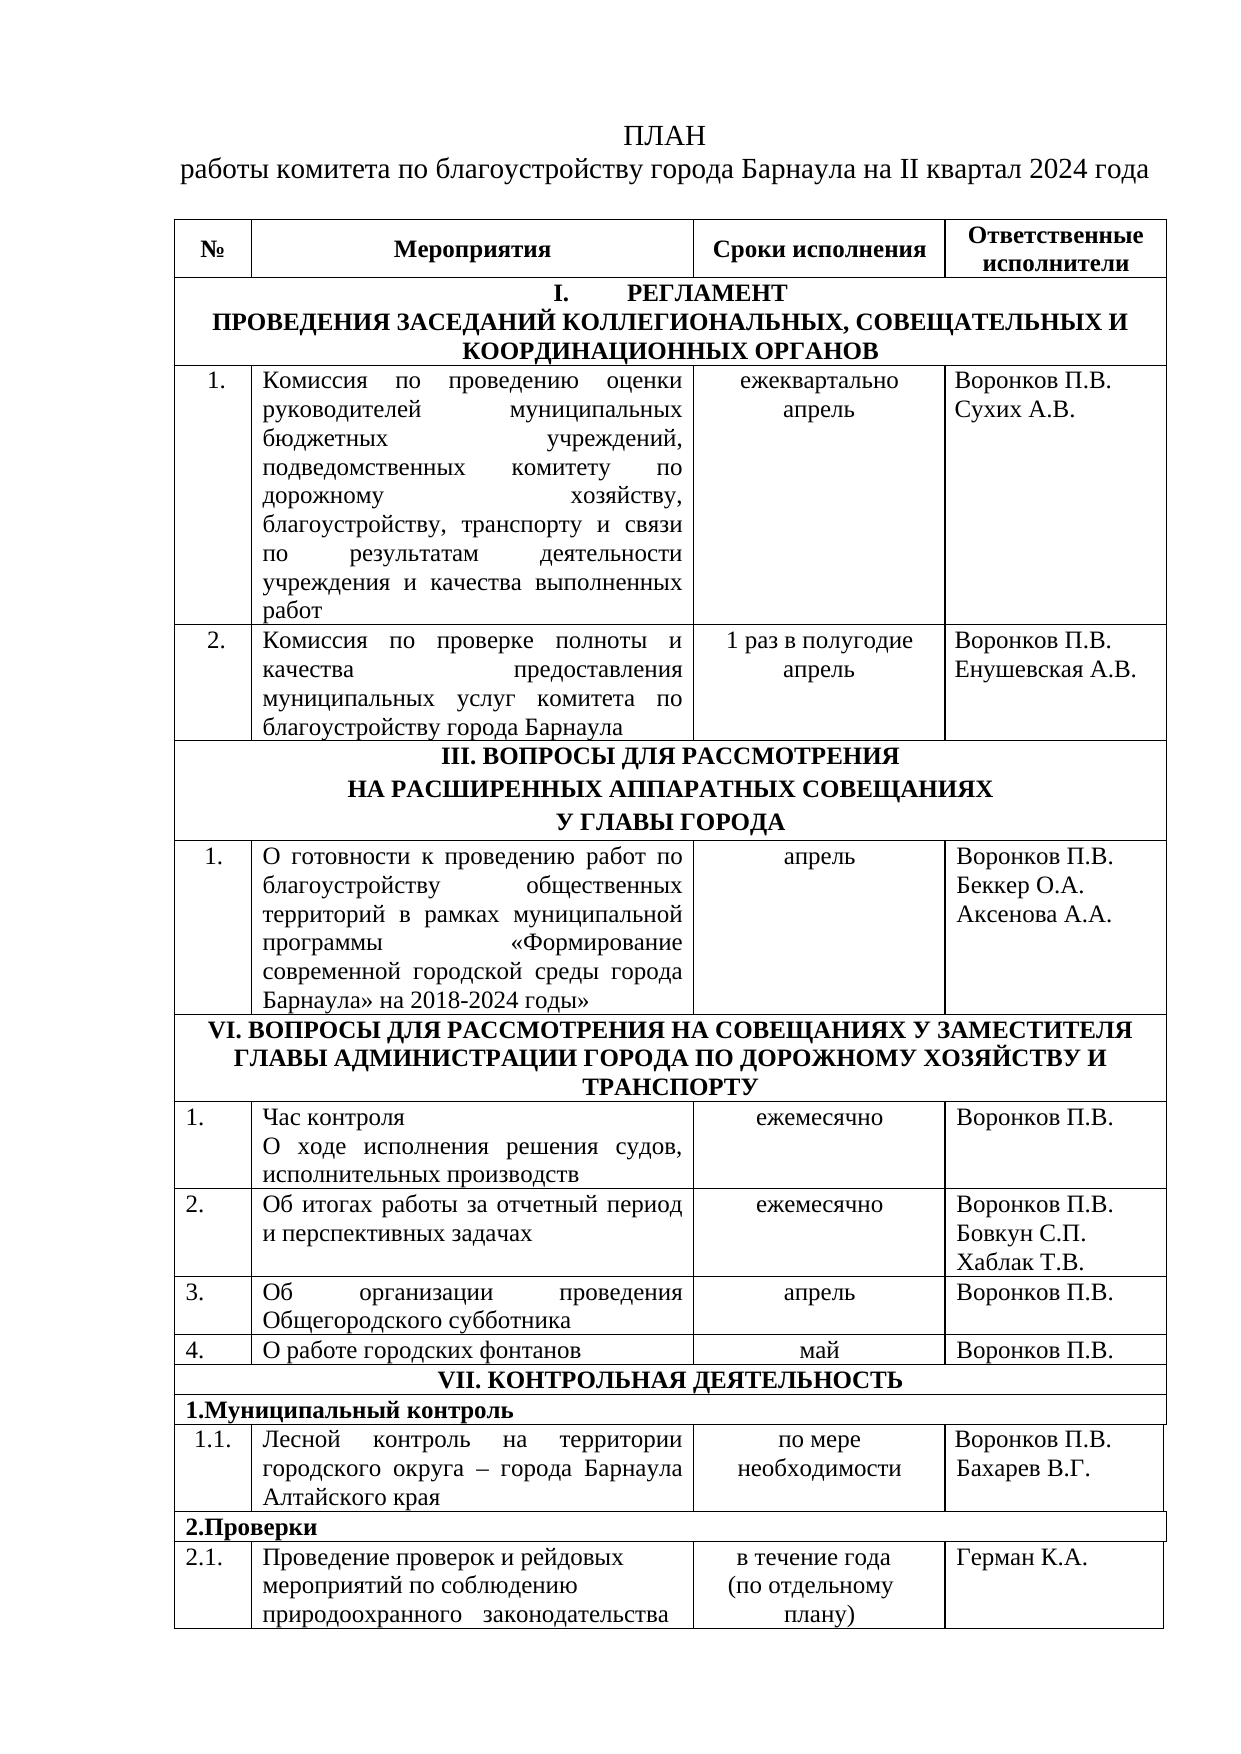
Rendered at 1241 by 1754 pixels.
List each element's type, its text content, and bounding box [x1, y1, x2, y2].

table_cell ежеквартально апрель [694, 366, 944, 624]
table_cell Воронков П.В. [946, 1277, 1166, 1334]
table_cell апрель [694, 841, 944, 1014]
table_header Сроки исполнения [694, 220, 944, 277]
text работы комитета по благоустройству города Барнаула на II квартал 2024 года [177, 152, 1152, 185]
table_cell О работе городских фонтанов [252, 1335, 693, 1364]
table_cell Лесной контроль на территории городского округа – города Барнаула Алтайского края [252, 1425, 693, 1511]
table_cell О готовности к проведению работ по благоустройству общественных территорий в рамках муниципальной программы «Формирование современной городской среды города Барнаула» на 2018-2024 годы» [252, 841, 693, 1014]
table_cell VII. КОНТРОЛЬНАЯ ДЕЯТЕЛЬНОСТЬ [175, 1365, 1166, 1394]
table_cell Комиссия по проведению оценки руководителей муниципальных бюджетных учреждений, подведомственных комитету по дорожному хозяйству, благоустройству, транспорту и связи по результатам деятельности учреждения и качества выполненных работ [252, 366, 693, 624]
table_cell Комиссия по проверке полноты и качества предоставления муниципальных услуг комитета по благоустройству города Барнаула [252, 625, 693, 740]
table_cell 1.Муниципальный контроль [175, 1395, 1166, 1423]
table_header Мероприятия [252, 220, 693, 277]
table_header № [175, 220, 251, 277]
table_cell Воронков П.В. Енушевская А.В. [946, 625, 1166, 740]
table_cell 2. [175, 1189, 251, 1276]
table_cell 1. [175, 841, 251, 1014]
table_cell 1.1. [175, 1425, 251, 1511]
table_cell 2.1. [175, 1542, 251, 1628]
table_cell ежемесячно [694, 1189, 944, 1276]
table_cell Воронков П.В. Беккер О.А. Аксенова А.А. [946, 841, 1166, 1014]
table_cell Регламент проведения заседаний коллегиональных, совещательных и координационных органов [175, 278, 1166, 364]
table_cell [175, 625, 251, 740]
table_cell Об итогах работы за отчетный период и перспективных задачах [252, 1189, 693, 1276]
table_cell 1 раз в полугодие апрель [694, 625, 944, 740]
table_cell Воронков П.В. Сухих А.В. [946, 366, 1166, 624]
table_cell 4. [175, 1335, 251, 1364]
table_cell Воронков П.В. Бовкун С.П. Хаблак Т.В. [946, 1189, 1166, 1276]
table_cell [175, 366, 251, 624]
table_cell Герман К.А. [946, 1542, 1163, 1628]
table_cell 2.Проверки [175, 1512, 1166, 1541]
table_cell 3. [175, 1277, 251, 1334]
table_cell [694, 1542, 944, 1628]
table_cell Воронков П.В. Бахарев В.Г. [946, 1425, 1163, 1511]
text ПЛАН [177, 118, 1152, 152]
table_cell Воронков П.В. [946, 1102, 1166, 1188]
table_cell Час контроля О ходе исполнения решения судов, исполнительных производств [252, 1102, 693, 1188]
table_cell Воронков П.В. [946, 1335, 1166, 1364]
table_cell VI. ВОПРОСЫ ДЛЯ РАССМОТРЕНИЯ НА СОВЕЩАНИЯХ У ЗАМЕСТИТЕЛЯ ГЛАВЫ АДМИНИСТРАЦИИ ГОРОДА ПО ДОРОЖНОМУ ХОЗЯЙСТВУ И ТРАНСПОРТУ [175, 1015, 1166, 1101]
table_cell III. ВОПРОСЫ ДЛЯ РАССМОТРЕНИЯ НА РАСШИРЕННЫХ АППАРАТНЫХ СОВЕЩАНИЯХ У ГЛАВЫ ГОРОДА [175, 741, 1166, 840]
table_header Ответственные исполнители [946, 220, 1166, 277]
table_cell 1. [175, 1102, 251, 1188]
table_cell Об организации проведения Общегородского субботника [252, 1277, 693, 1334]
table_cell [252, 1542, 693, 1628]
table_cell май [694, 1335, 944, 1364]
table_cell апрель [694, 1277, 944, 1334]
table_cell по мере необходимости [694, 1425, 944, 1511]
table_cell ежемесячно [694, 1102, 944, 1188]
